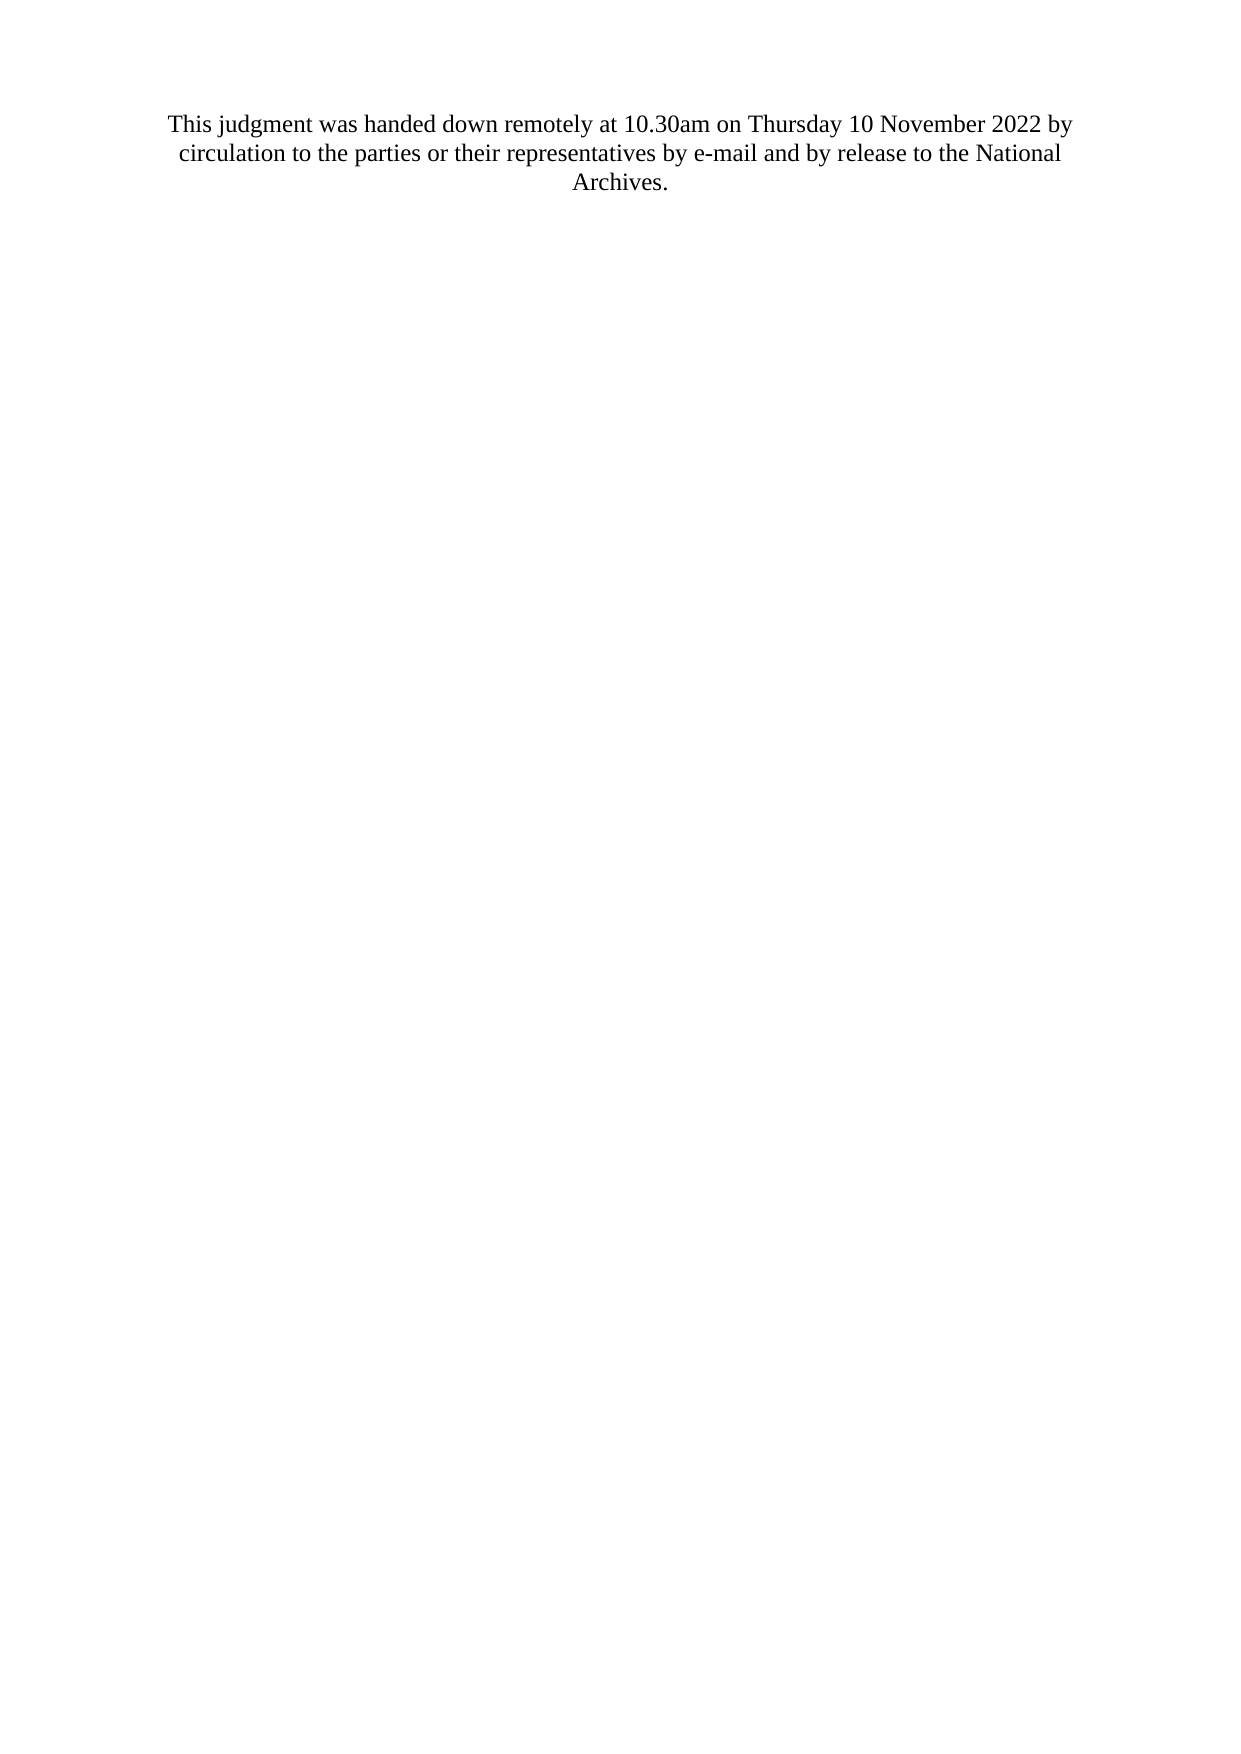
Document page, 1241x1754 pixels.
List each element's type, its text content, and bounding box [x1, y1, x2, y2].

text This judgment was handed down remotely at 10.30am on Thursday 10 November 2022 by circulation to the parties or their representatives by e-mail and by release to the National Archives. [150, 109, 1090, 195]
